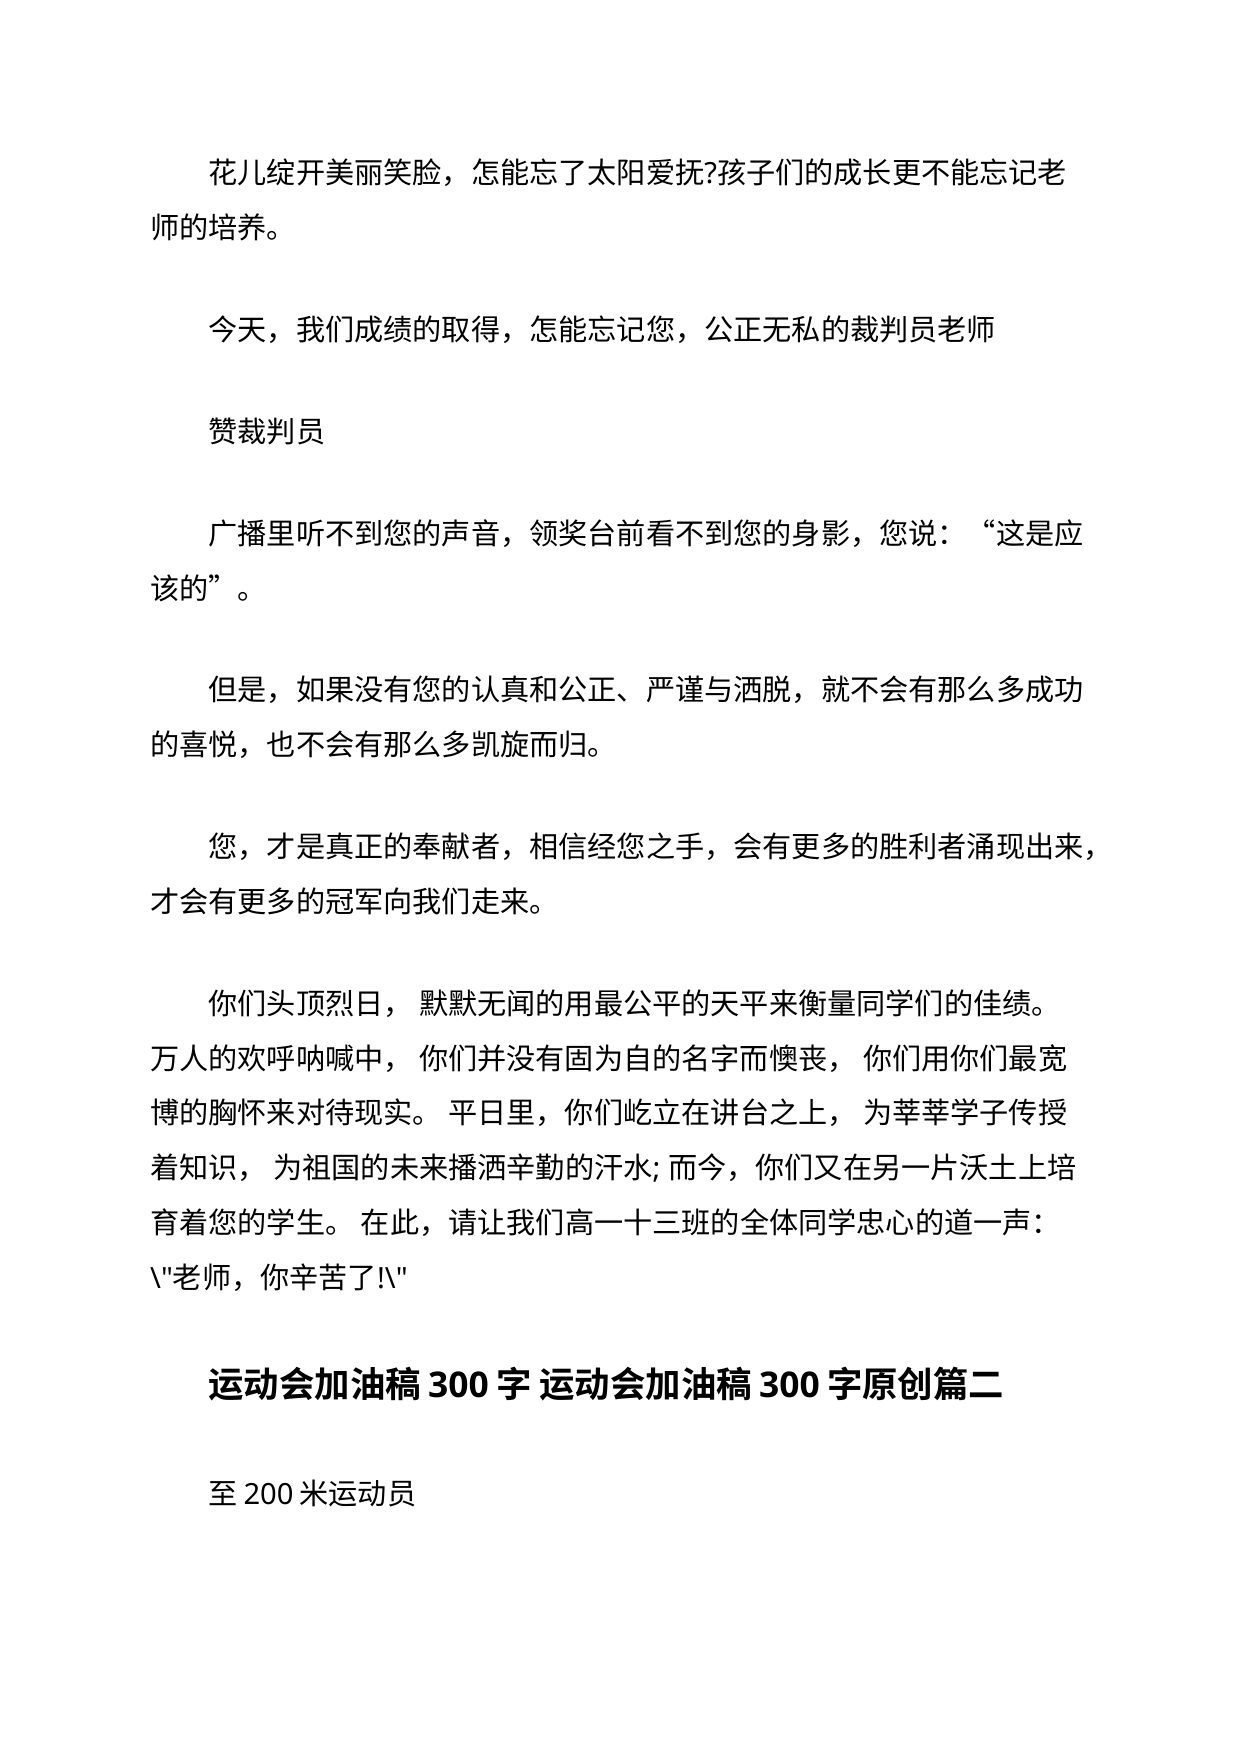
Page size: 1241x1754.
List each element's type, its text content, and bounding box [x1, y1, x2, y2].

text 广播里听不到您的声音，领奖台前看不到您的身影，您说：“这是应该的”。 [150, 510, 1090, 607]
text 花儿绽开美丽笑脸，怎能忘了太阳爱抚?孩子们的成长更不能忘记老师的培养。 [150, 150, 1090, 247]
text 但是，如果没有您的认真和公正、严谨与洒脱，就不会有那么多成功的喜悦，也不会有那么多凯旋而归。 [150, 667, 1090, 764]
text 今天，我们成绩的取得，怎能忘记您，公正无私的裁判员老师 [150, 307, 1090, 349]
text 赞裁判员 [150, 408, 1090, 451]
text 你们头顶烈日， 默默无闻的用最公平的天平来衡量同学们的佳绩。 万人的欢呼呐喊中， 你们并没有固为自的名字而懊丧， 你们用你们最宽博的胸怀来对待现实。 平日里，你们屹立在讲台之上， 为莘莘学子传授着知识， 为祖国的未来播洒辛勤的汗水; 而今，你们又在另一片沃土上培育着您的学生。 在此，请让我们高一十三班的全体同学忠心的道一声： \"老师，你辛苦了!\" [150, 980, 1090, 1297]
text 您，才是真正的奉献者，相信经您之手，会有更多的胜利者涌现出来，才会有更多的冠军向我们走来。 [150, 824, 1090, 921]
text 至200米运动员 [150, 1470, 1090, 1513]
text 运动会加油稿300字 运动会加油稿300字原创篇二 [150, 1357, 1090, 1408]
